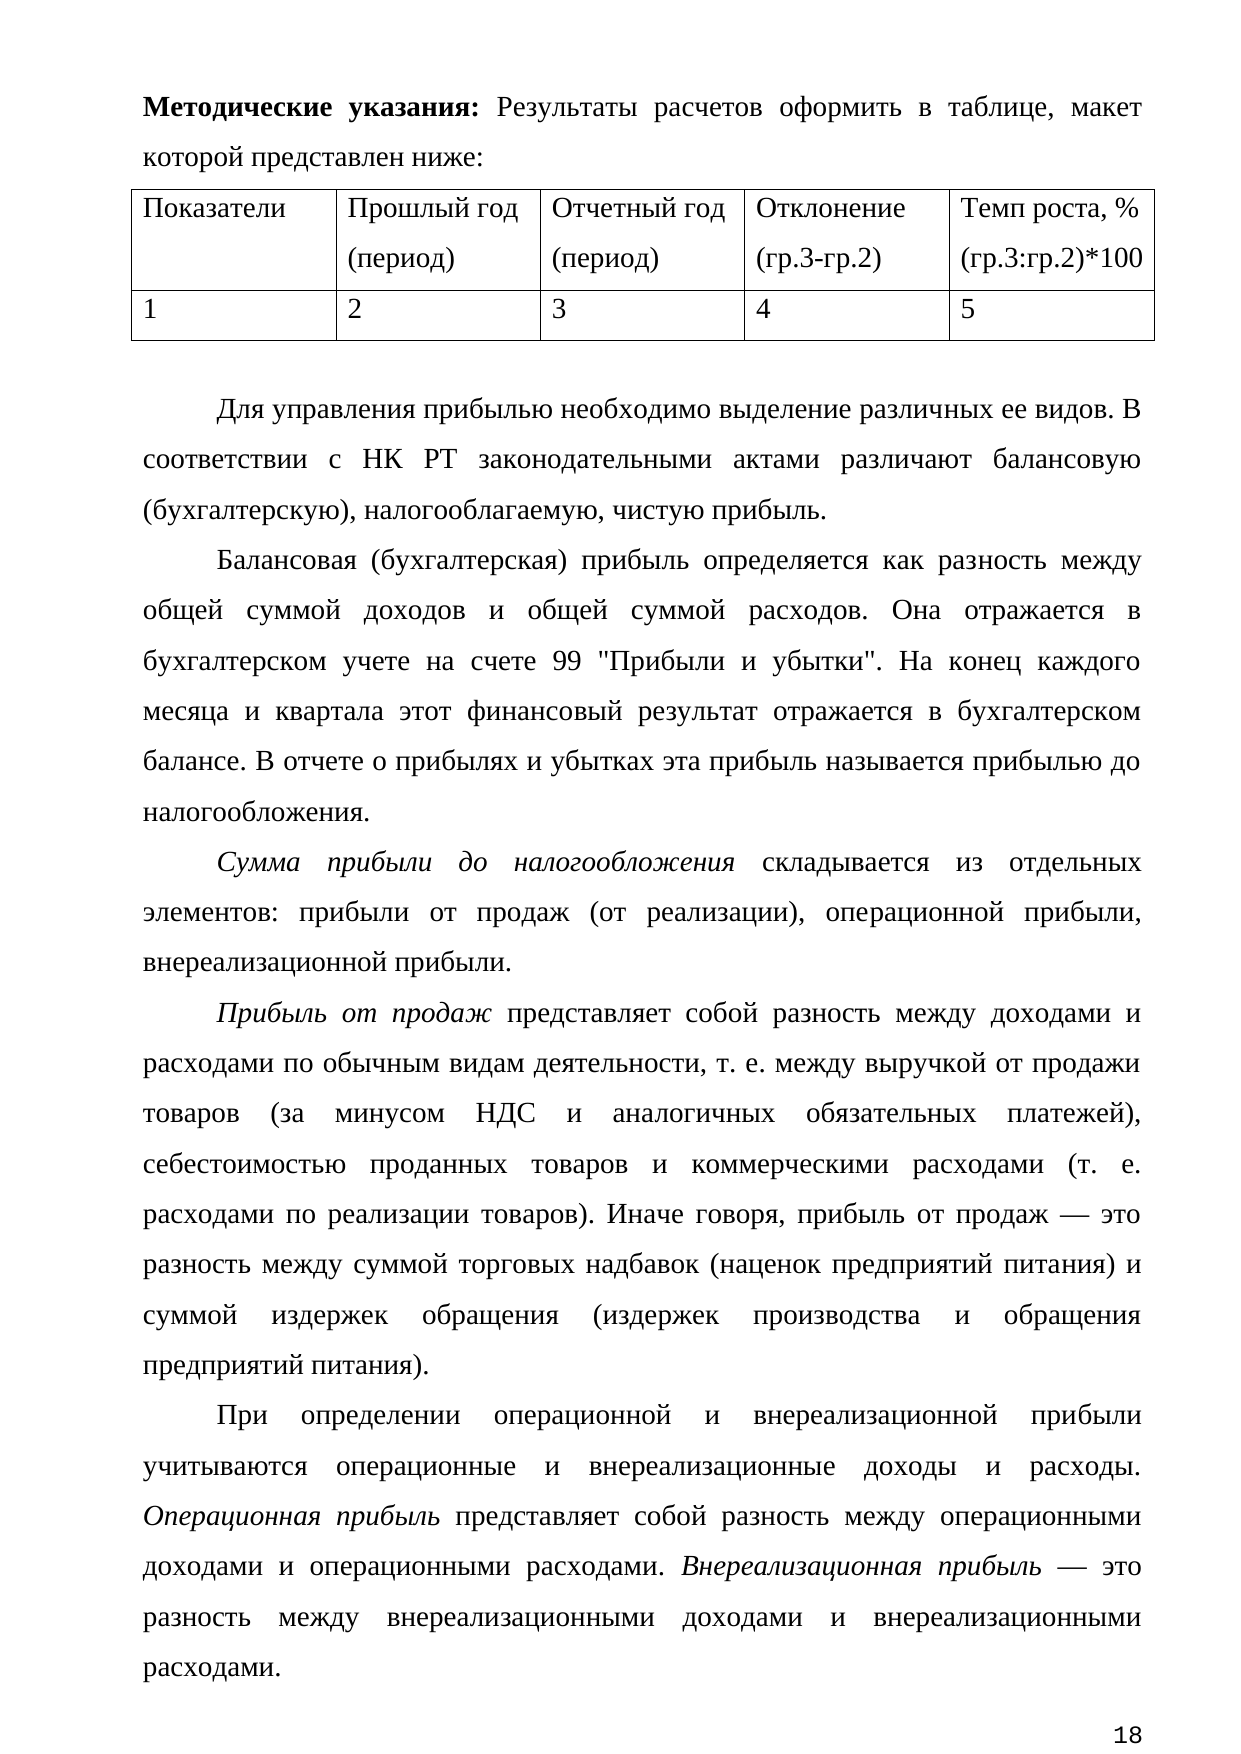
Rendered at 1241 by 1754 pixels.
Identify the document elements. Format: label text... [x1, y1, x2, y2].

table_header Прошлый год (период) [337, 190, 540, 290]
text Балансовая (бухгалтерская) прибыль определяется как разность между общей суммой доходов и общей суммой расходов. Она отражается в бухгалтерском учете на счете 99 "Прибыли и убытки". На конец каждого месяца и квартала этот финансовый результат отражается в бухгалтерском балансе. В отчете о прибылях и убытках эта прибыль называется прибылью до налогообложения. [143, 542, 1142, 827]
text Сумма прибыли до налогообложения складывается из отдельных элементов: прибыли от продаж (от реализации), операционной прибыли, внереализационной прибыли. [143, 844, 1142, 978]
table_cell 1 [132, 291, 336, 340]
table_header Показатели [132, 190, 336, 290]
text При определении операционной и внереализационной прибыли учитываются операционные и внереализационные доходы и расходы. Операционная прибыль представляет собой разность между операционными доходами и операционными расходами. Внереализационная прибыль — это разность между внереализационными доходами и внереализационными расходами. [143, 1397, 1142, 1682]
text Для управления прибылью необходимо выделение различных ее видов. В соответствии с НК РТ законодательными актами различают балансовую (бухгалтерскую), налогооблагаемую, чистую прибыль. [143, 391, 1142, 525]
table_cell 4 [745, 291, 949, 340]
table_header Отклонение (гр.3-гр.2) [745, 190, 949, 290]
table_header Темп роста, % (гр.3:гр.2)*100 [950, 190, 1154, 290]
table_cell 5 [950, 291, 1154, 340]
table_cell 3 [541, 291, 744, 340]
text Прибыль от продаж представляет собой разность между доходами и расходами по обычным видам деятельности, т. е. между выручкой от продажи товаров (за минусом НДС и аналогичных обязательных платежей), себестоимостью проданных товаров и коммерческими расходами (т. е. расходами по реализации товаров). Иначе говоря, прибыль от продаж — это разность между суммой торговых надбавок (наценок предприятий питания) и суммой издержек обращения (издержек производства и обращения предприятий питания). [143, 995, 1142, 1381]
table_cell 2 [337, 291, 540, 340]
text Методические указания: Результаты расчетов оформить в таблице, макет которой представлен ниже: [143, 89, 1143, 172]
table_header Отчетный год (период) [541, 190, 744, 290]
